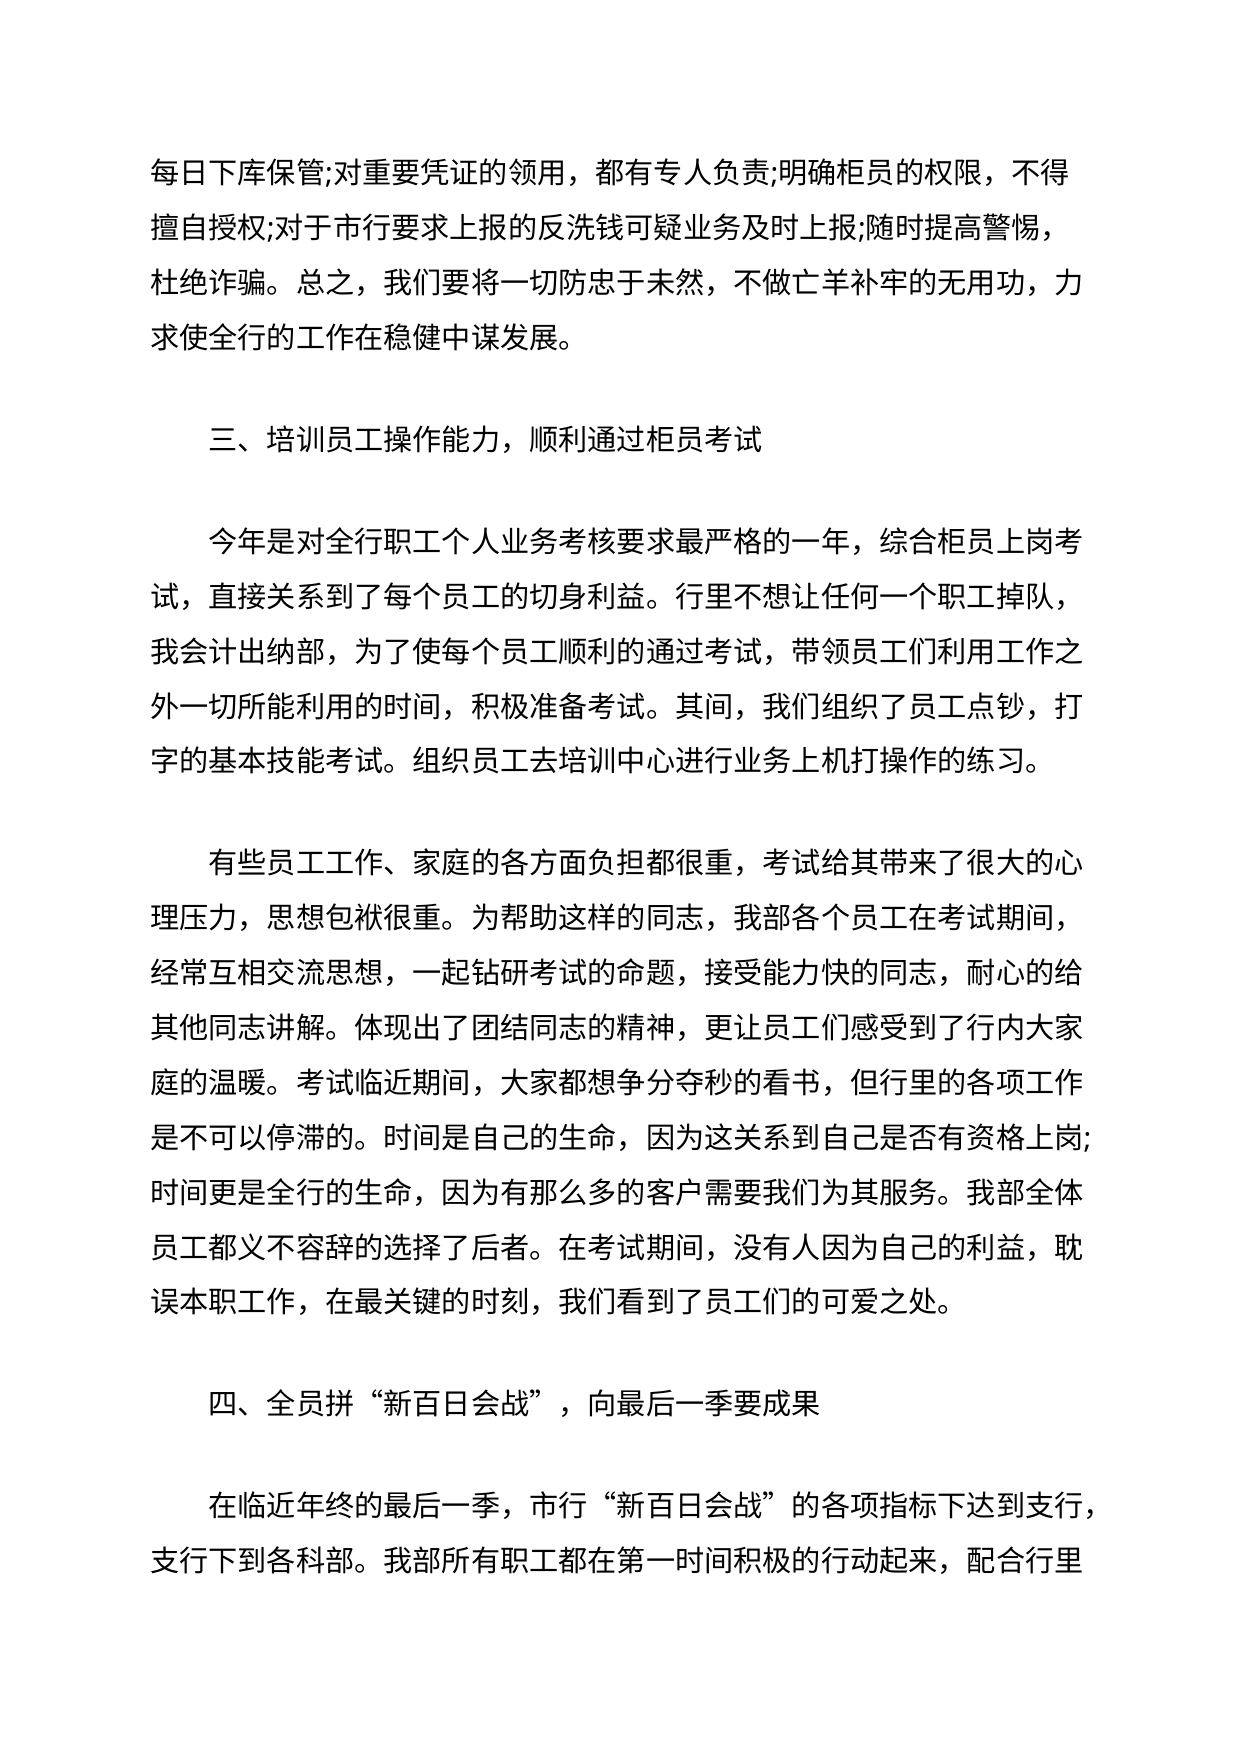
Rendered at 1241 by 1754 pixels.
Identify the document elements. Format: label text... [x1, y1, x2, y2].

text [150, 150, 1090, 357]
text 今年是对全行职工个人业务考核要求最严格的一年，综合柜员上岗考试，直接关系到了每个员工的切身利益。行里不想让任何一个职工掉队，我会计出纳部，为了使每个员工顺利的通过考试，带领员工们利用工作之外一切所能利用的时间，积极准备考试。其间，我们组织了员工点钞，打字的基本技能考试。组织员工去培训中心进行业务上机打操作的练习。 [150, 518, 1090, 780]
text 三、培训员工操作能力，顺利通过柜员考试 [150, 417, 1090, 459]
text 有些员工工作、家庭的各方面负担都很重，考试给其带来了很大的心理压力，思想包袱很重。为帮助这样的同志，我部各个员工在考试期间，经常互相交流思想，一起钻研考试的命题，接受能力快的同志，耐心的给其他同志讲解。体现出了团结同志的精神，更让员工们感受到了行内大家庭的温暖。考试临近期间，大家都想争分夺秒的看书，但行里的各项工作是不可以停滞的。时间是自己的生命，因为这关系到自己是否有资格上岗;时间更是全行的生命，因为有那么多的客户需要我们为其服务。我部全体员工都义不容辞的选择了后者。在考试期间，没有人因为自己的利益，耽误本职工作，在最关键的时刻，我们看到了员工们的可爱之处。 [150, 840, 1090, 1321]
text 四、全员拼“新百日会战”，向最后一季要成果 [150, 1381, 1090, 1423]
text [150, 1483, 1090, 1580]
